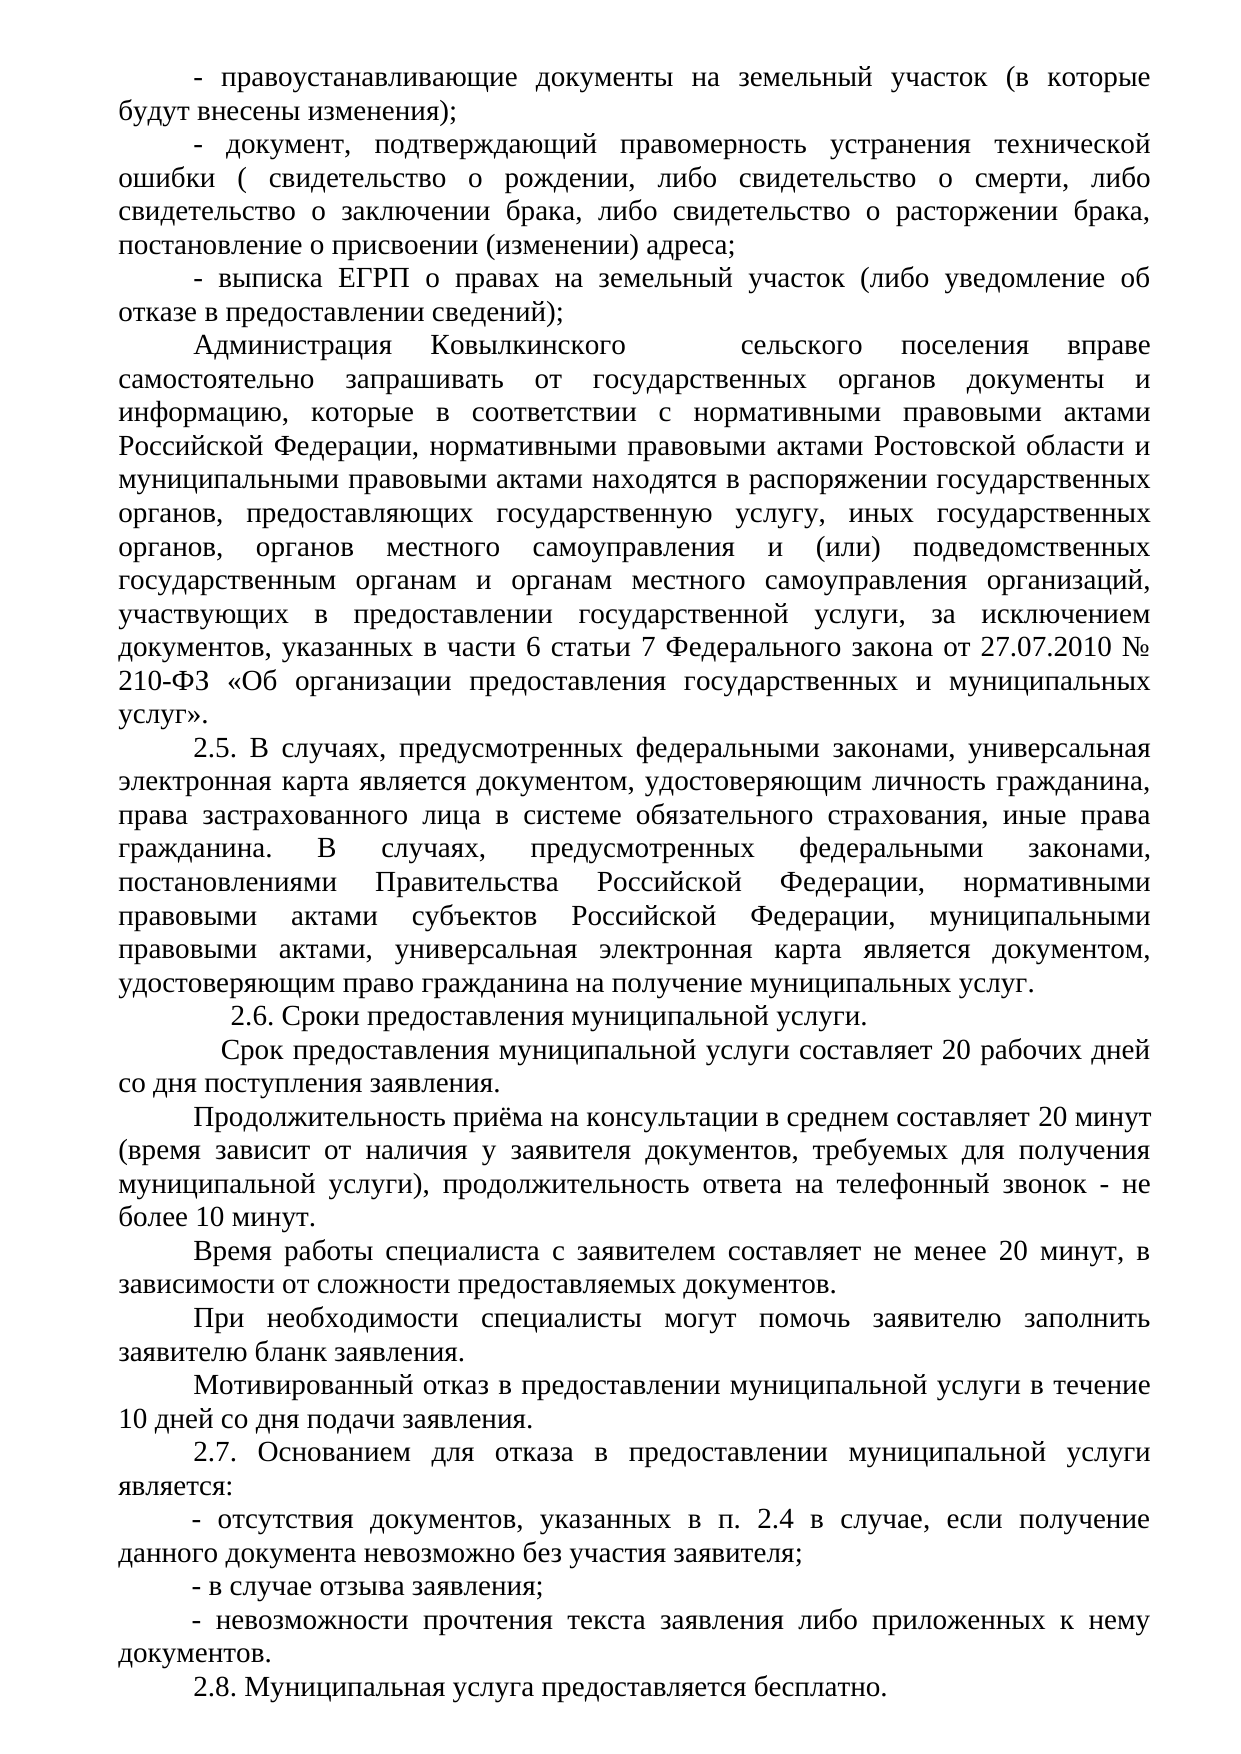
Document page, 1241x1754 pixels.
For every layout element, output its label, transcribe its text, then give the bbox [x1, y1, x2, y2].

text - в случае отзыва заявления; [118, 1568, 1152, 1602]
text 2.6. Сроки предоставления муниципальной услуги. [118, 998, 1152, 1032]
text - отсутствия документов, указанных в п. 2.4 в случае, если получение данного документа невозможно без участия заявителя; [118, 1501, 1152, 1568]
text - выписка ЕГРП о правах на земельный участок (либо уведомление об отказе в предоставлении сведений); [118, 260, 1152, 327]
text 2.8. Муниципальная услуга предоставляется бесплатно. [118, 1669, 1152, 1703]
text - невозможности прочтения текста заявления либо приложенных к нему документов. [118, 1602, 1152, 1669]
text Срок предоставления муниципальной услуги составляет 20 рабочих дней со дня поступления заявления. [118, 1032, 1152, 1099]
text Время работы специалиста с заявителем составляет не менее 20 минут, в зависимости от сложности предоставляемых документов. [118, 1233, 1152, 1300]
text Продолжительность приёма на консультации в среднем составляет 20 минут (время зависит от наличия у заявителя документов, требуемых для получения муниципальной услуги), продолжительность ответа на телефонный звонок - не более 10 минут. [118, 1099, 1152, 1233]
text - документ, подтверждающий правомерность устранения технической ошибки ( свидетельство о рождении, либо свидетельство о смерти, либо свидетельство о заключении брака, либо свидетельство о расторжении брака, постановление о присвоении (изменении) адреса; [118, 126, 1152, 260]
text 2.7. Основанием для отказа в предоставлении муниципальной услуги является: [118, 1434, 1152, 1501]
text Мотивированный отказ в предоставлении муниципальной услуги в течение 10 дней со дня подачи заявления. [118, 1367, 1152, 1434]
text Администрация Ковылкинского сельского поселения вправе самостоятельно запрашивать от государственных органов документы и информацию, которые в соответствии с нормативными правовыми актами Российской Федерации, нормативными правовыми актами Ростовской области и муниципальными правовыми актами находятся в распоряжении государственных органов, предоставляющих государственную услугу, иных государственных органов, органов местного самоуправления и (или) подведомственных государственным органам и органам местного самоуправления организаций, участвующих в предоставлении государственной услуги, за исключением документов, указанных в части 6 статьи 7 Федерального закона от 27.07.2010 № 210-ФЗ «Об организации предоставления государственных и муниципальных услуг». [118, 327, 1152, 730]
text При необходимости специалисты могут помочь заявителю заполнить заявителю бланк заявления. [118, 1300, 1152, 1367]
text 2.5. В случаях, предусмотренных федеральными законами, универсальная электронная карта является документом, удостоверяющим личность гражданина, права застрахованного лица в системе обязательного страхования, иные права гражданина. В случаях, предусмотренных федеральными законами, постановлениями Правительства Российской Федерации, нормативными правовыми актами субъектов Российской Федерации, муниципальными правовыми актами, универсальная электронная карта является документом, удостоверяющим право гражданина на получение муниципальных услуг. [118, 730, 1152, 998]
text - правоустанавливающие документы на земельный участок (в которые будут внесены изменения); [118, 59, 1152, 126]
